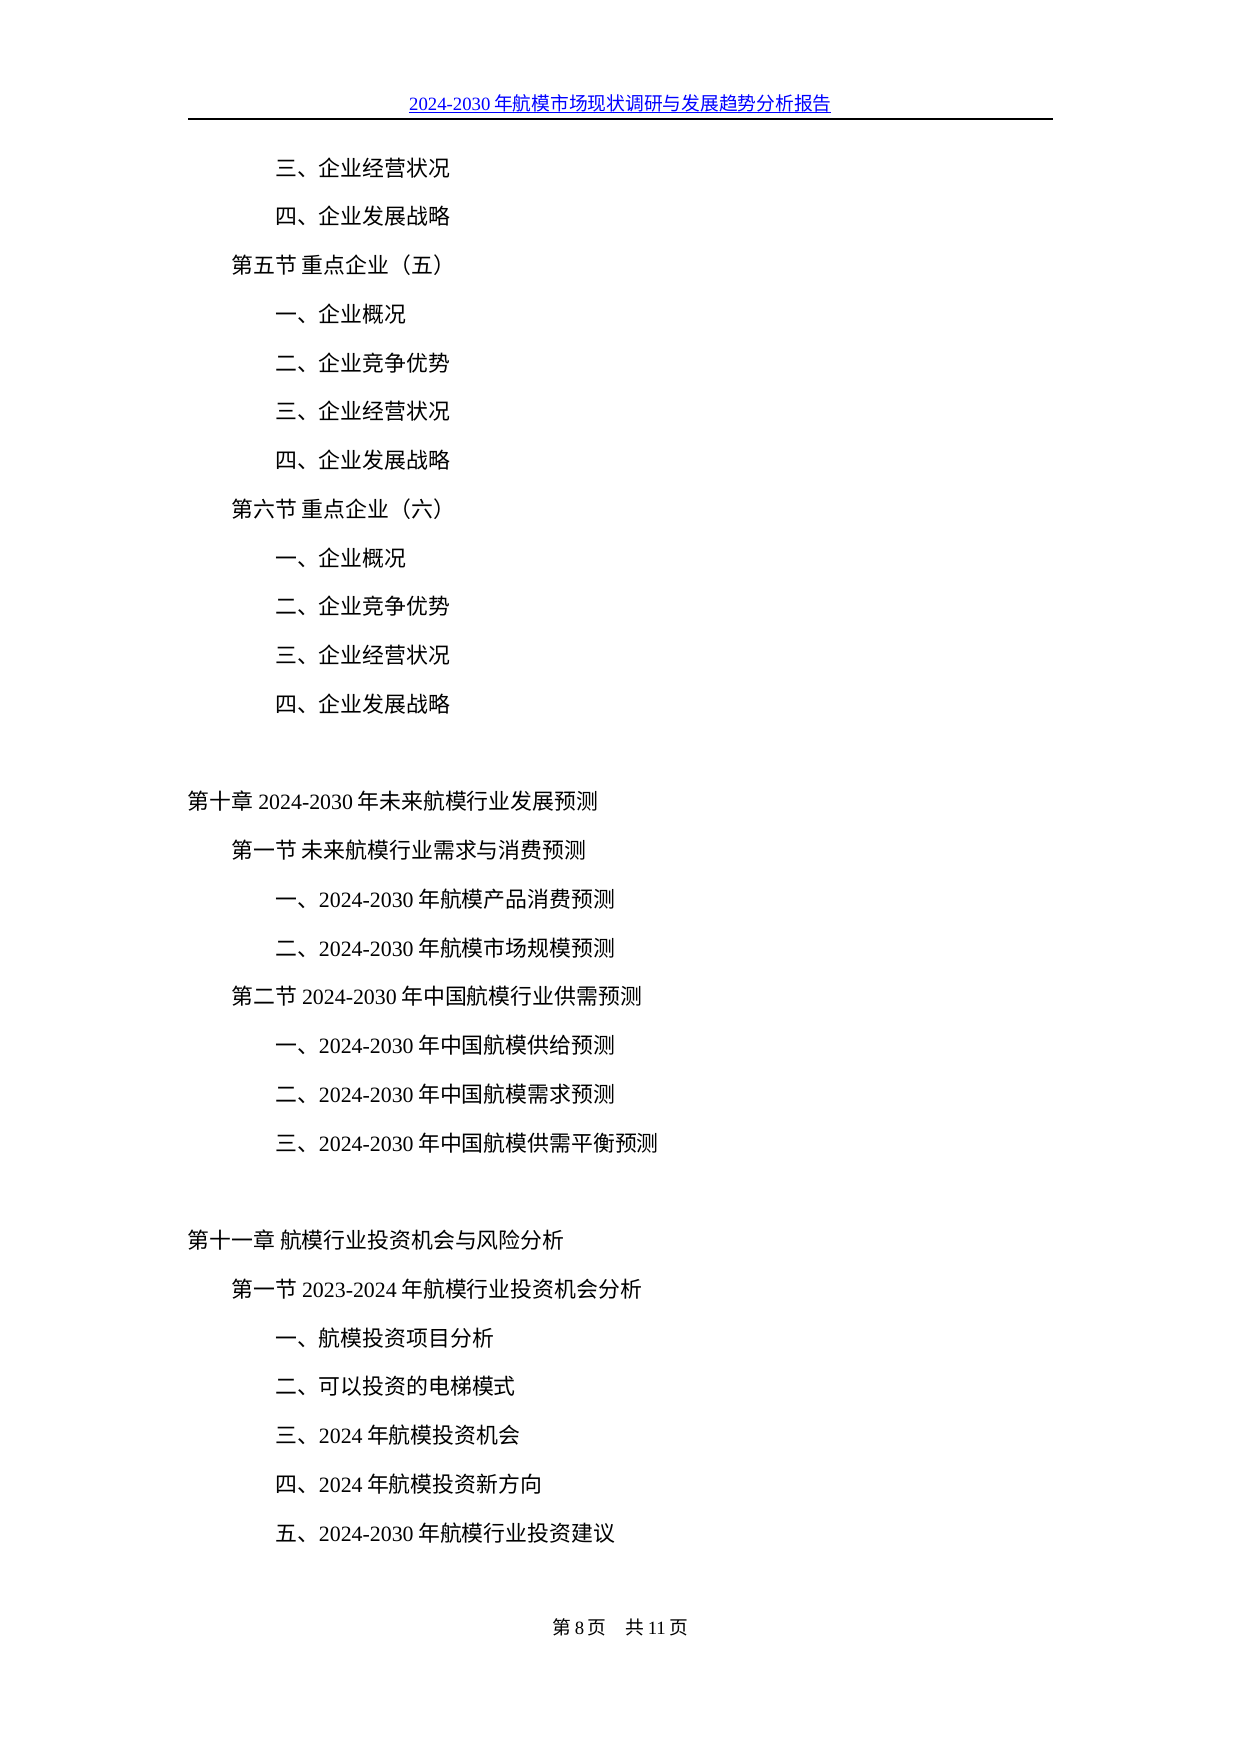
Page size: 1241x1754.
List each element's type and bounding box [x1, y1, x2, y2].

text [187, 150, 1053, 1548]
